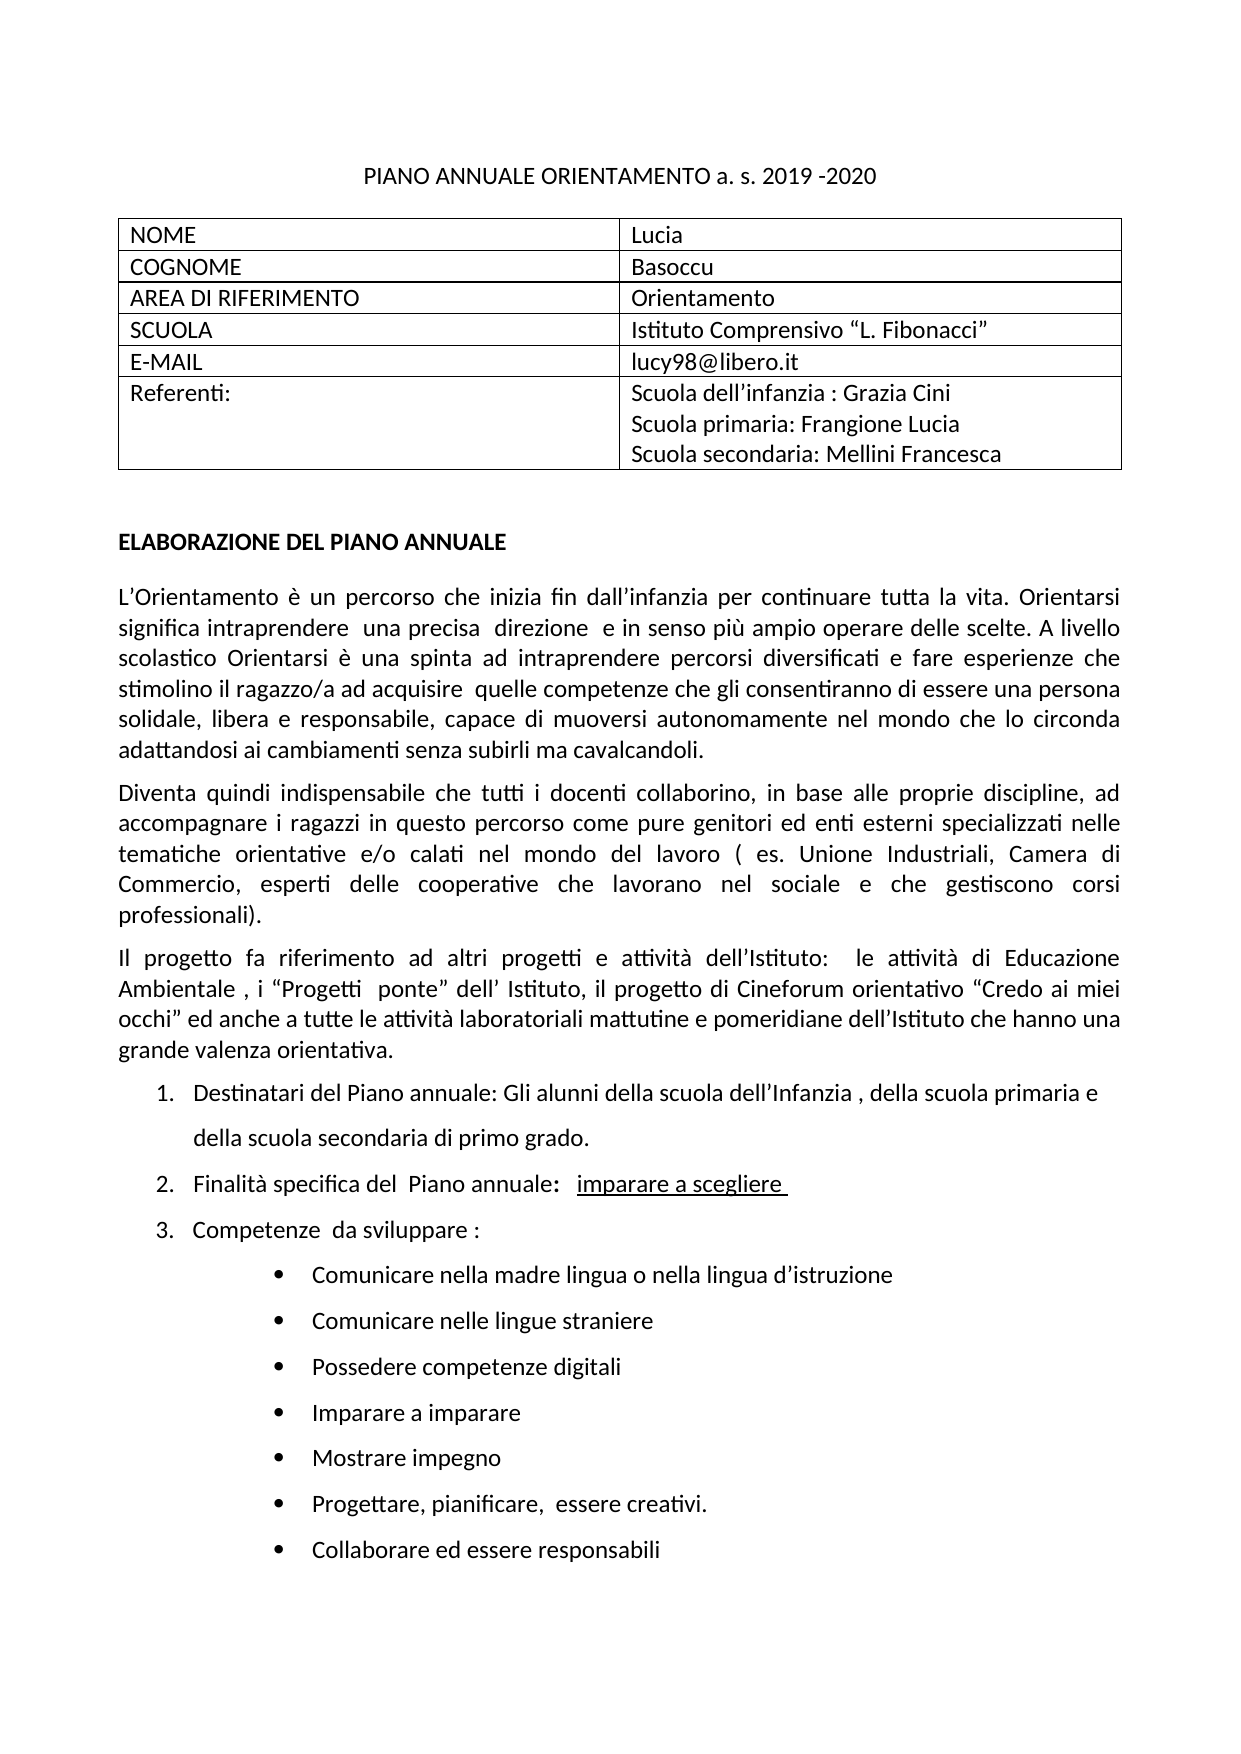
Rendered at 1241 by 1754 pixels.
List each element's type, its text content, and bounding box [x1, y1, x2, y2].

text Diventa quindi indispensabile che tutti i docenti collaborino, in base alle proprie discipline, ad accompagnare i ragazzi in questo percorso come pure genitori ed enti esterni specializzati nelle tematiche orientative e/o calati nel mondo del lavoro ( es. Unione Industriali, Camera di Commercio, esperti delle cooperative che lavorano nel sociale e che gestiscono corsi professionali). [118, 777, 1122, 930]
list Comunicare nelle lingue straniere [274, 1305, 1122, 1336]
list Possedere competenze digitali [274, 1351, 1122, 1382]
table_cell Istituto Comprensivo “L. Fibonacci” [620, 314, 1121, 344]
list Finalità specifica del Piano annuale: imparare a scegliere [156, 1168, 1122, 1199]
table_cell Orientamento [620, 283, 1121, 313]
text Il progetto fa riferimento ad altri progetti e attività dell’Istituto: le attività di Educazione Ambientale , i “Progetti ponte” dell’ Istituto, il progetto di Cineforum orientativo “Credo ai miei occhi” ed anche a tutte le attività laboratoriali mattutine e pomeridiane dell’Istituto che hanno una grande valenza orientativa. [118, 942, 1122, 1064]
list Collaborare ed essere responsabili [274, 1534, 1122, 1564]
list Mostrare impegno [274, 1443, 1122, 1473]
list Competenze da sviluppare : [155, 1214, 1122, 1244]
table_cell E-MAIL [119, 346, 619, 376]
table_cell Scuola dell’infanzia : Grazia Cini Scuola primaria: Frangione Lucia Scuola secondaria: Mellini Francesca [620, 377, 1121, 469]
table_cell Basoccu [620, 251, 1121, 281]
text L’Orientamento è un percorso che inizia fin dall’infanzia per continuare tutta la vita. Orientarsi significa intraprendere una precisa direzione e in senso più ampio operare delle scelte. A livello scolastico Orientarsi è una spinta ad intraprendere percorsi diversificati e fare esperienze che stimolino il ragazzo/a ad acquisire quelle competenze che gli consentiranno di essere una persona solidale, libera e responsabile, capace di muoversi autonomamente nel mondo che lo circonda adattandosi ai cambiamenti senza subirli ma cavalcandoli. [118, 581, 1122, 764]
table_header NOME [119, 219, 619, 250]
table_cell AREA DI RIFERIMENTO [119, 283, 619, 313]
list Destinatari del Piano annuale: Gli alunni della scuola dell’Infanzia , della scuola primaria e della scuola secondaria di primo grado. [156, 1077, 1122, 1153]
list Progettare, pianificare, essere creativi. [274, 1488, 1122, 1519]
list Imparare a imparare [274, 1397, 1122, 1427]
table_cell COGNOME [119, 251, 619, 281]
list Comunicare nella madre lingua o nella lingua d’istruzione [274, 1260, 1122, 1290]
table_cell SCUOLA [119, 314, 619, 344]
table_cell Referenti: [119, 377, 619, 469]
text PIANO ANNUALE ORIENTAMENTO a. s. 2019 -2020 [118, 160, 1122, 191]
table_cell lucy98@libero.it [620, 346, 1121, 376]
text ELABORAZIONE DEL PIANO ANNUALE [118, 526, 1122, 556]
table_header Lucia [620, 219, 1121, 250]
